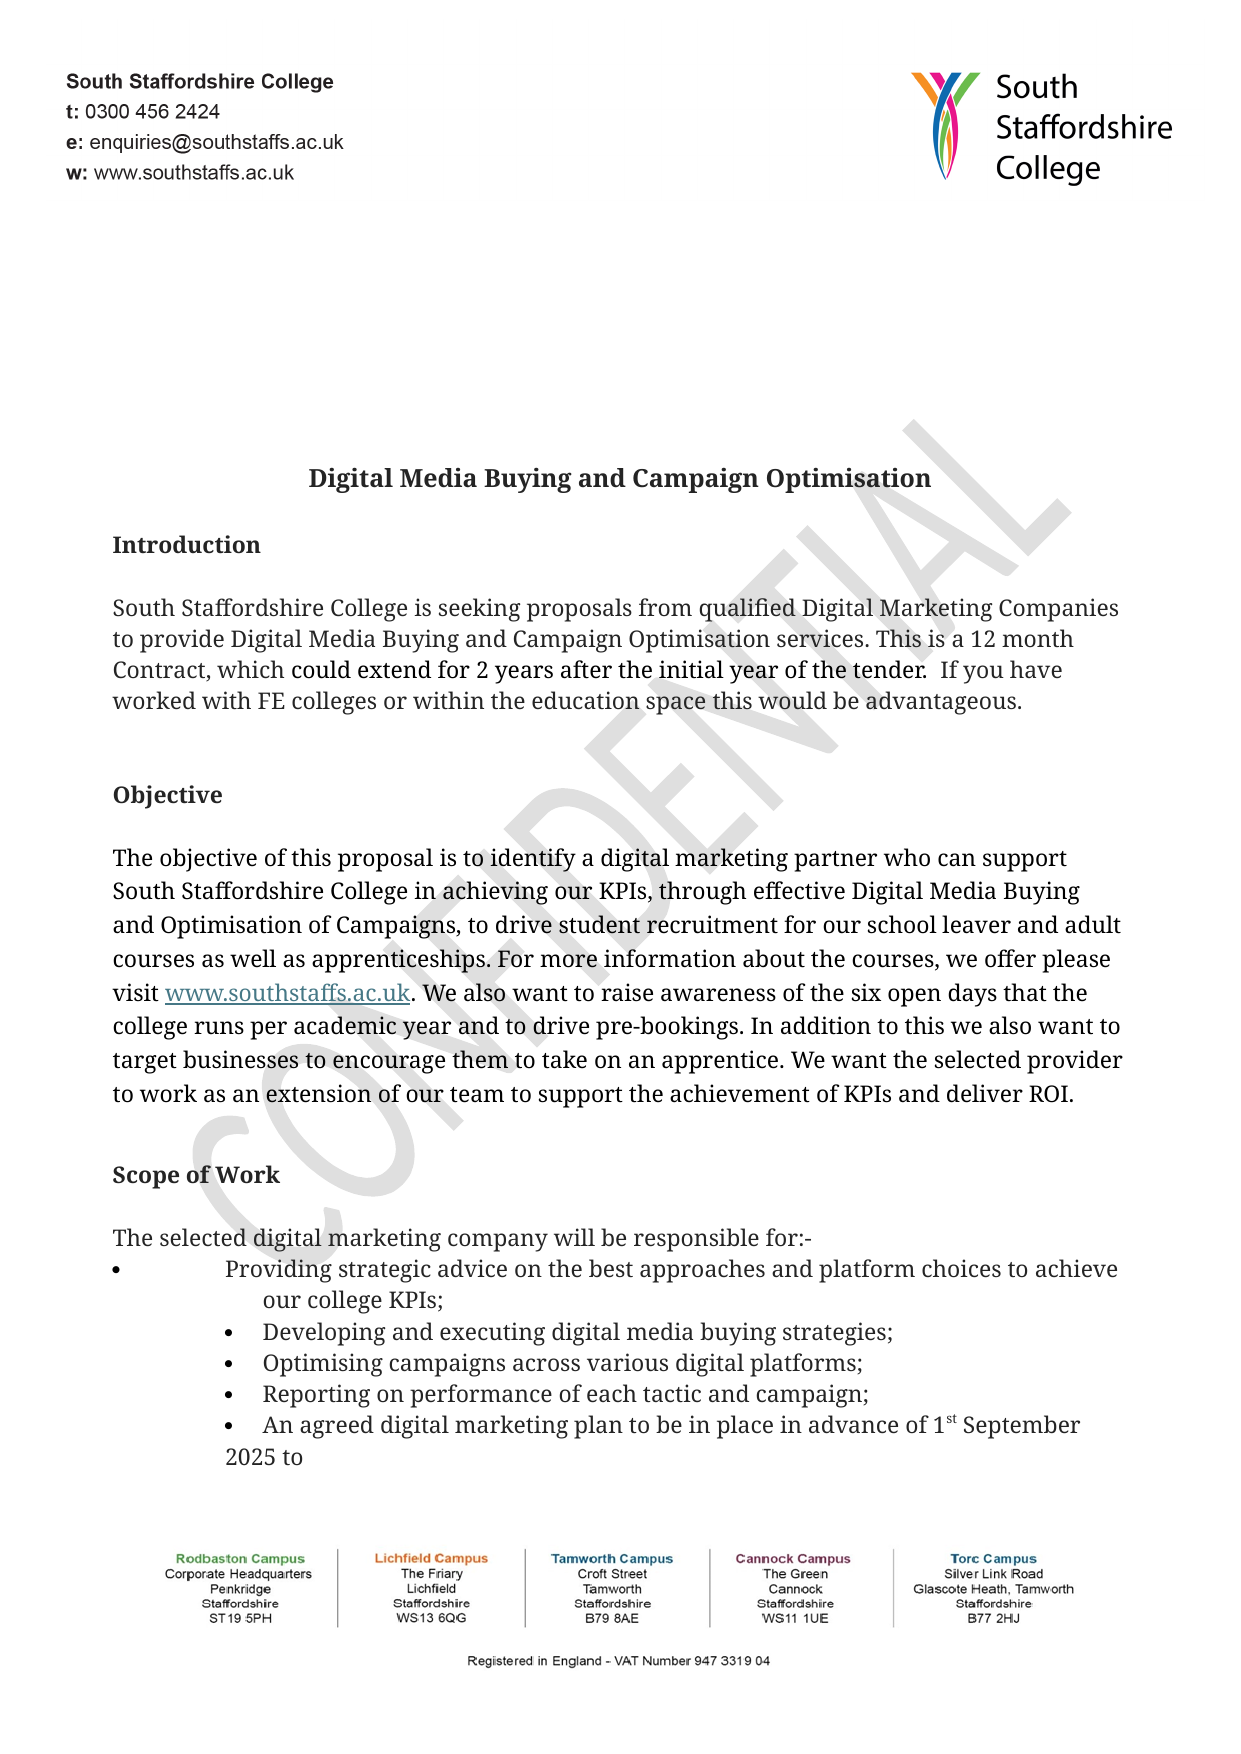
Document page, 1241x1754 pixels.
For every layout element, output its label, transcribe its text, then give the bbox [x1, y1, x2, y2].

list Optimising campaigns across various digital platforms; [225, 1347, 1128, 1378]
text Introduction [112, 529, 1128, 560]
list An agreed digital marketing plan to be in place in advance of 1st September 2025 to [225, 1409, 1128, 1472]
text our college KPIs; [225, 1284, 1128, 1316]
list Developing and executing digital media buying strategies; [225, 1316, 1128, 1347]
text The objective of this proposal is to identify a digital marketing partner who can support South Staffordshire College in achieving our KPIs, through effective Digital Media Buying and Optimisation of Campaigns, to drive student recruitment for our school leaver and adult courses as well as apprenticeships. For more information about the courses, we offer please visit www.southstaffs.ac.uk. We also want to raise awareness of the six open days that the college runs per academic year and to drive pre-bookings. In addition to this we also want to target businesses to encourage them to take on an apprentice. We want the selected provider to work as an extension of our team to support the achievement of KPIs and deliver ROI. [112, 842, 1128, 1109]
picture [112, 1526, 1128, 1681]
list Reporting on performance of each tactic and campaign; [225, 1378, 1128, 1409]
text South Staffordshire College is seeking proposals from qualified Digital Marketing Companies to provide Digital Media Buying and Campaign Optimisation services. This is a 12 month Contract, which could extend for 2 years after the initial year of the tender. If you have worked with FE colleges or within the education space this would be advantageous. [112, 592, 1128, 717]
text Scope of Work [112, 1159, 1128, 1191]
picture [45, 19, 1205, 201]
text Digital Media Buying and Campaign Optimisation [112, 461, 1128, 495]
list Providing strategic advice on the best approaches and platform choices to achieve [112, 1253, 1128, 1284]
text The selected digital marketing company will be responsible for:- [112, 1222, 1128, 1253]
text Objective [112, 779, 1128, 810]
